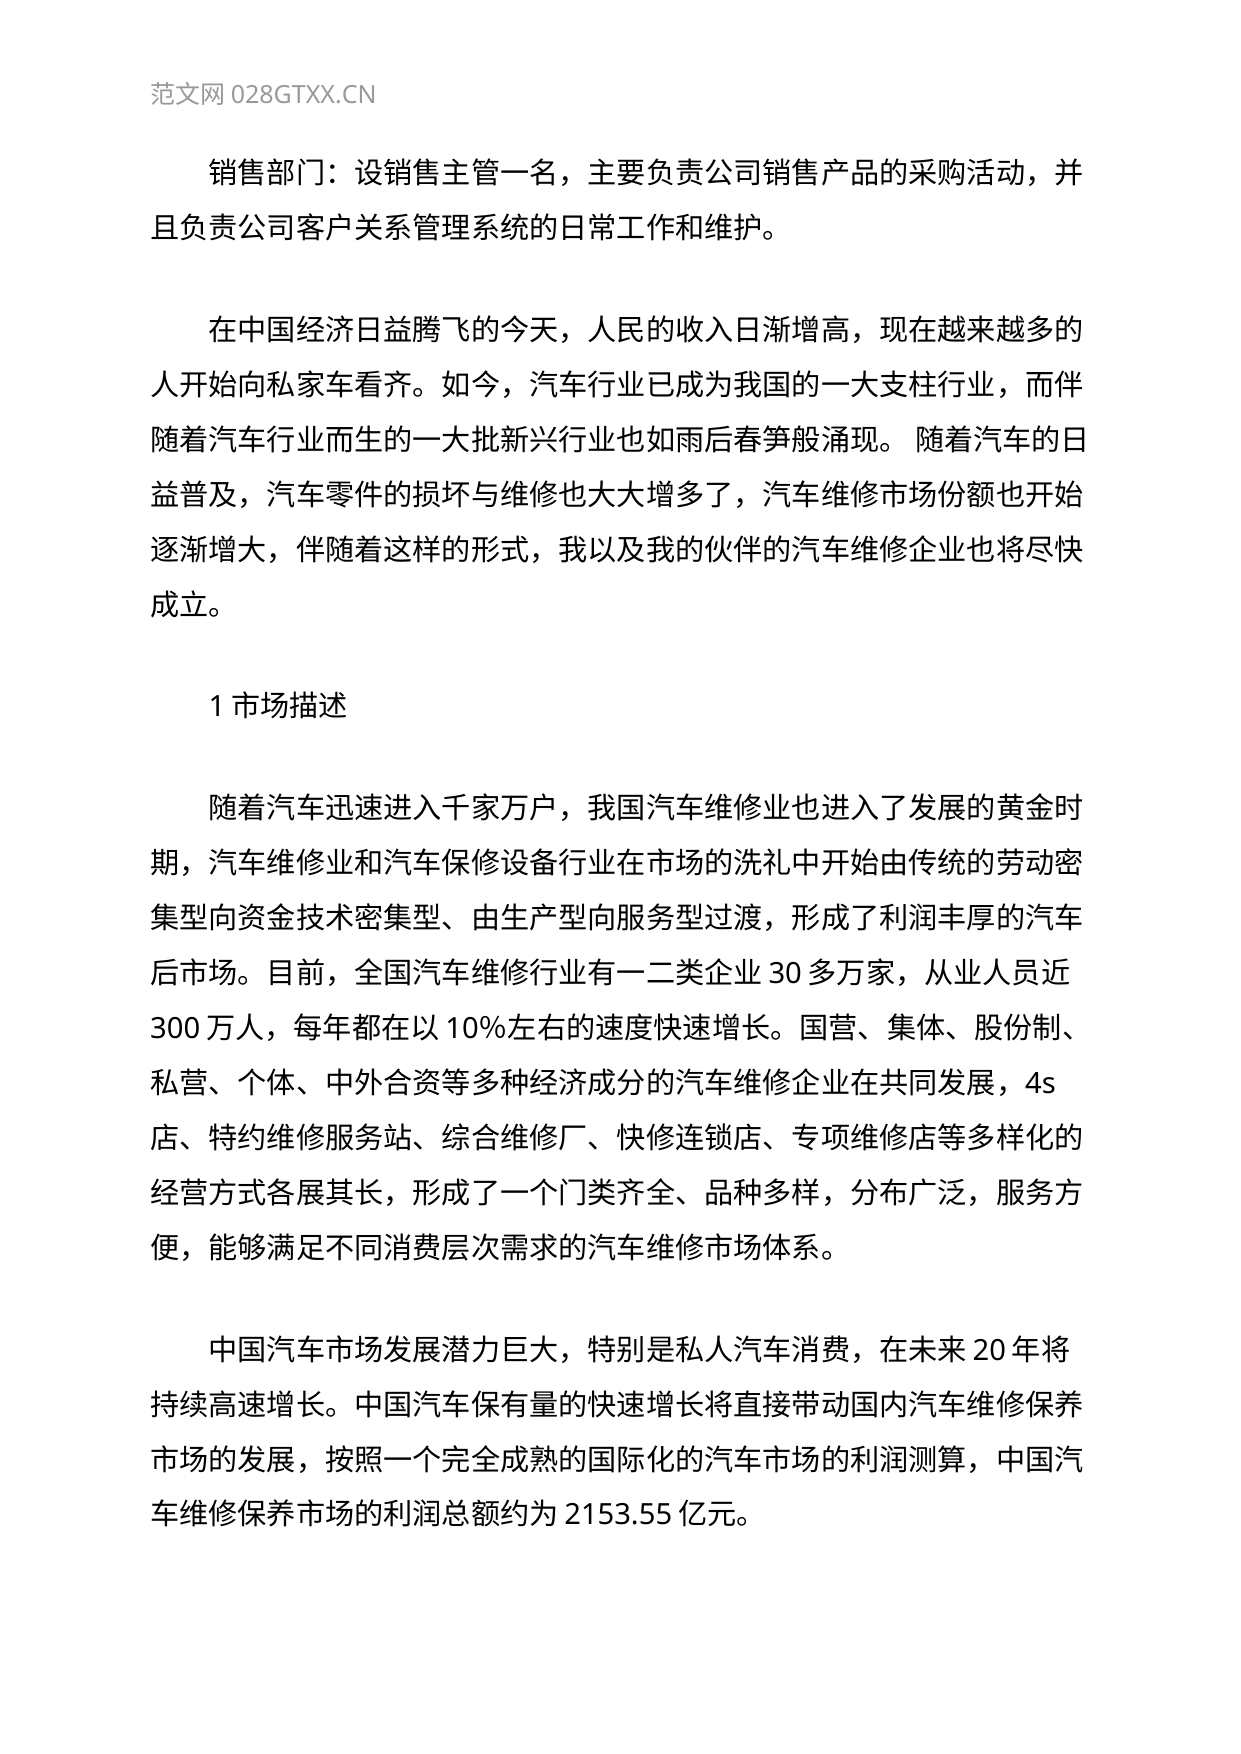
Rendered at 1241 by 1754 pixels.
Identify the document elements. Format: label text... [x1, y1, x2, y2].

text 在中国经济日益腾飞的今天，人民的收入日渐增高，现在越来越多的人开始向私家车看齐。如今，汽车行业已成为我国的一大支柱行业，而伴随着汽车行业而生的一大批新兴行业也如雨后春笋般涌现。 随着汽车的日益普及，汽车零件的损坏与维修也大大增多了，汽车维修市场份额也开始逐渐增大，伴随着这样的形式，我以及我的伙伴的汽车维修企业也将尽快成立。 [150, 307, 1090, 623]
text 中国汽车市场发展潜力巨大，特别是私人汽车消费，在未来20年将持续高速增长。中国汽车保有量的快速增长将直接带动国内汽车维修保养市场的发展，按照一个完全成熟的国际化的汽车市场的利润测算，中国汽车维修保养市场的利润总额约为2153.55亿元。 [150, 1326, 1090, 1533]
text 销售部门：设销售主管一名，主要负责公司销售产品的采购活动，并且负责公司客户关系管理系统的日常工作和维护。 [150, 150, 1090, 247]
text 随着汽车迅速进入千家万户，我国汽车维修业也进入了发展的黄金时期，汽车维修业和汽车保修设备行业在市场的洗礼中开始由传统的劳动密集型向资金技术密集型、由生产型向服务型过渡，形成了利润丰厚的汽车后市场。目前，全国汽车维修行业有一二类企业30多万家，从业人员近300万人，每年都在以10％左右的速度快速增长。国营、集体、股份制、私营、个体、中外合资等多种经济成分的汽车维修企业在共同发展，4s店、特约维修服务站、综合维修厂、快修连锁店、专项维修店等多样化的经营方式各展其长，形成了一个门类齐全、品种多样，分布广泛，服务方便，能够满足不同消费层次需求的汽车维修市场体系。 [150, 785, 1090, 1267]
text 1市场描述 [150, 683, 1090, 725]
